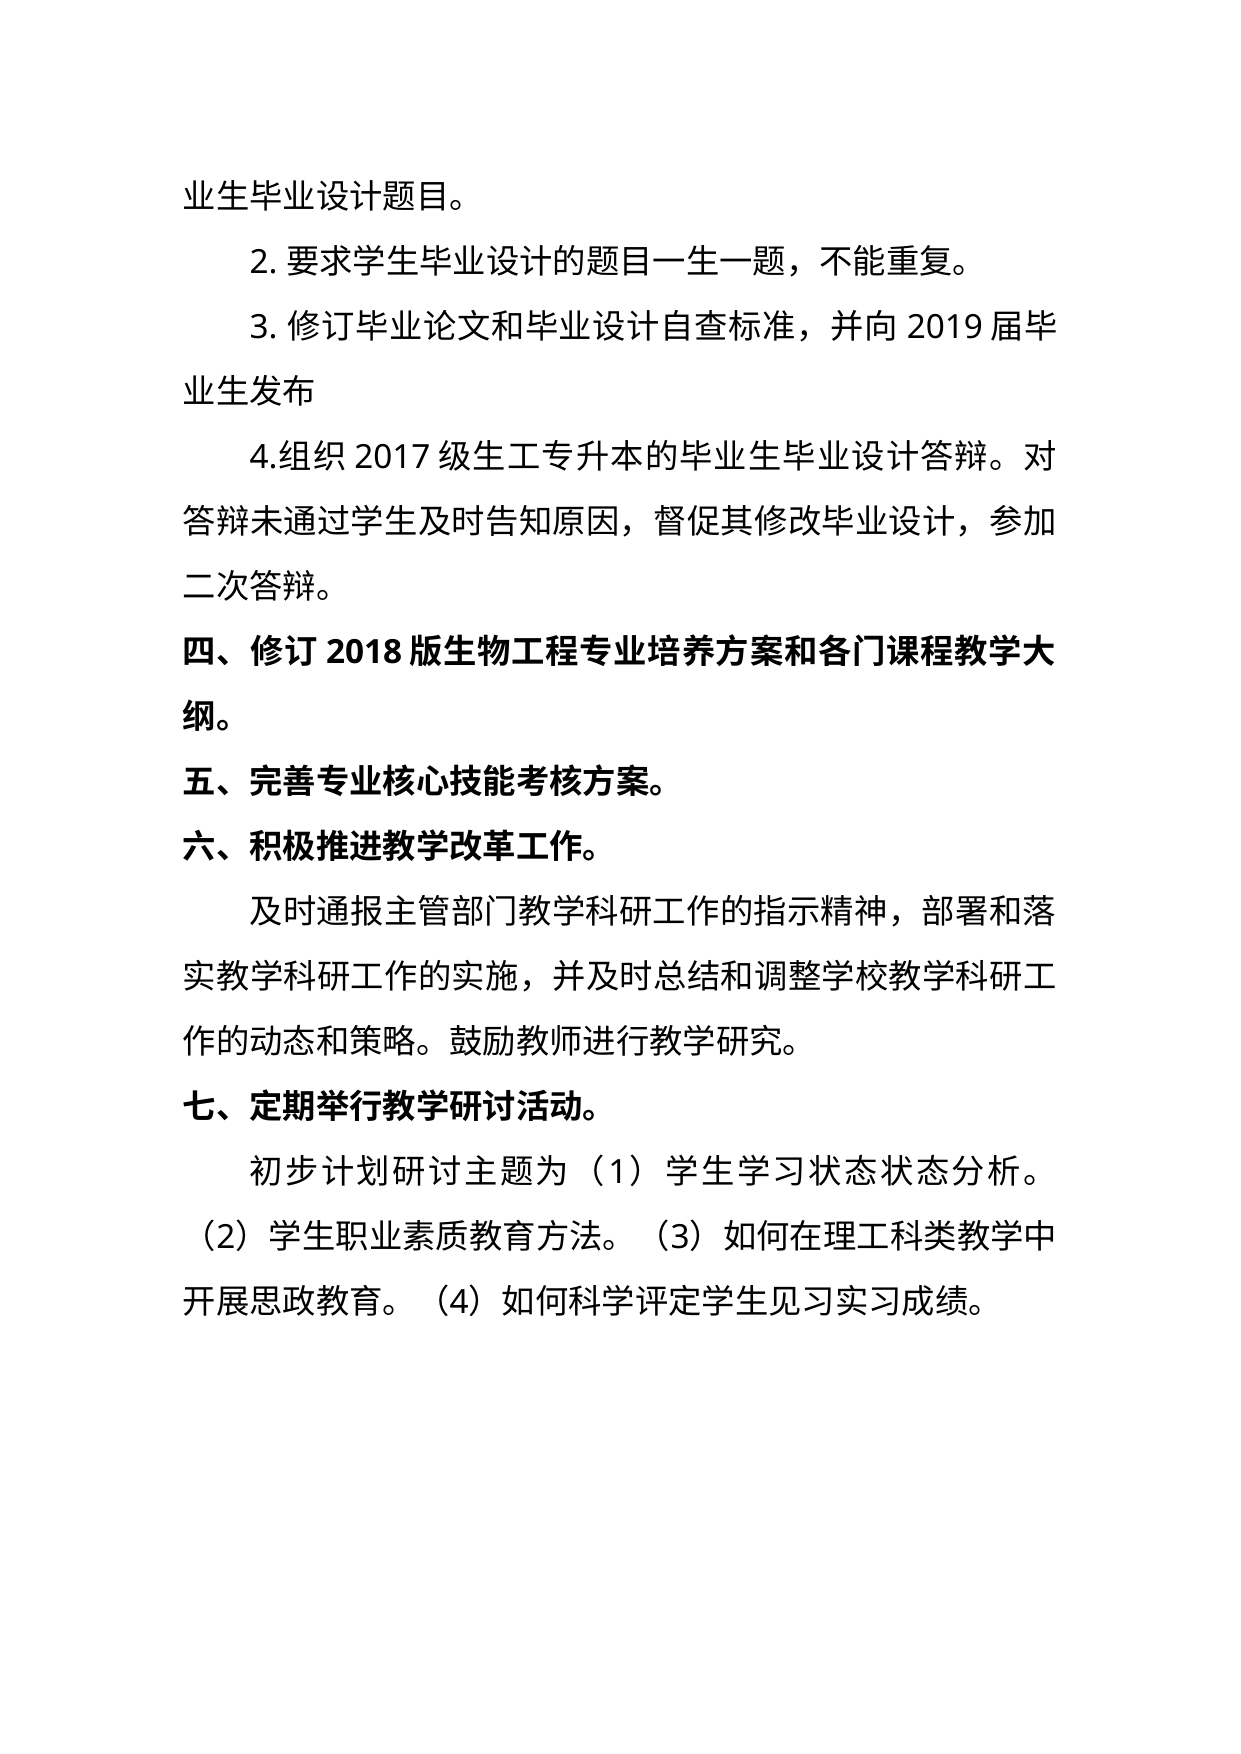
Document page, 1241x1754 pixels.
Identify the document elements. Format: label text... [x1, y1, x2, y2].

text 2. 要求学生毕业设计的题目一生一题，不能重复。 [183, 227, 1058, 292]
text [183, 162, 1058, 227]
text 4.组织2017级生工专升本的毕业生毕业设计答辩。对答辩未通过学生及时告知原因，督促其修改毕业设计，参加二次答辩。 [183, 422, 1058, 617]
text 六、积极推进教学改革工作。 [183, 812, 1058, 877]
text 3. 修订毕业论文和毕业设计自查标准，并向2019届毕业生发布 [183, 292, 1058, 422]
text 及时通报主管部门教学科研工作的指示精神，部署和落实教学科研工作的实施，并及时总结和调整学校教学科研工作的动态和策略。鼓励教师进行教学研究。 [183, 877, 1058, 1072]
text 四、修订2018版生物工程专业培养方案和各门课程教学大纲。 [183, 617, 1058, 747]
text 五、完善专业核心技能考核方案。 [183, 747, 1058, 812]
text 初步计划研讨主题为（1）学生学习状态状态分析。（2）学生职业素质教育方法。（3）如何在理工科类教学中开展思政教育。（4）如何科学评定学生见习实习成绩。 [183, 1137, 1058, 1332]
text 七、定期举行教学研讨活动。 [183, 1072, 1058, 1137]
